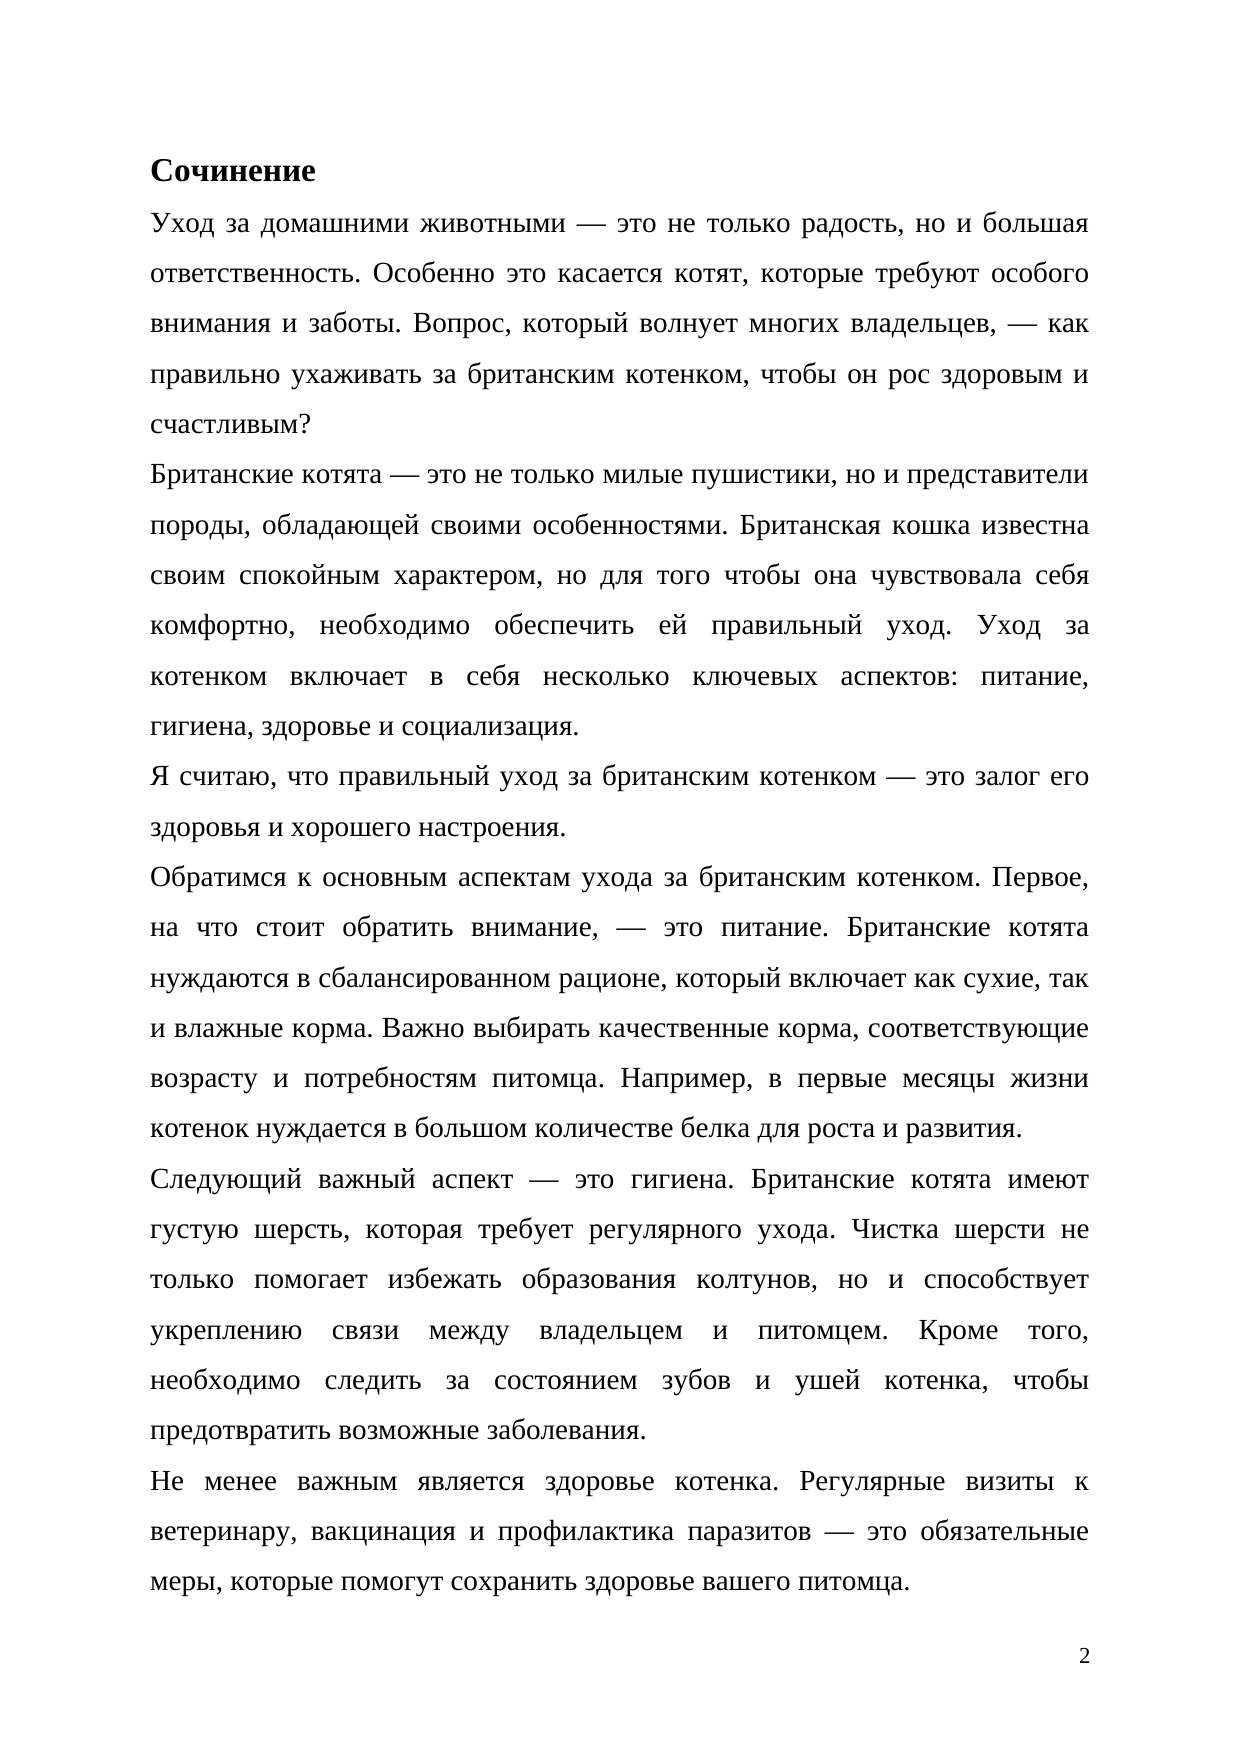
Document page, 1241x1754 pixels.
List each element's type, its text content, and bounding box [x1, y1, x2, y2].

text Британские котята — это не только милые пушистики, но и представители породы, обладающей своими особенностями. Британская кошка известна своим спокойным характером, но для того чтобы она чувствовала себя комфортно, необходимо обеспечить ей правильный уход. Уход за котенком включает в себя несколько ключевых аспектов: питание, гигиена, здоровье и социализация. [150, 457, 1090, 742]
text Не менее важным является здоровье котенка. Регулярные визиты к ветеринару, вакцинация и профилактика паразитов — это обязательные меры, которые помогут сохранить здоровье вашего питомца. [150, 1463, 1090, 1597]
text Следующий важный аспект — это гигиена. Британские котята имеют густую шерсть, которая требует регулярного ухода. Чистка шерсти не только помогает избежать образования колтунов, но и способствует укреплению связи между владельцем и питомцем. Кроме того, необходимо следить за состоянием зубов и ушей котенка, чтобы предотвратить возможные заболевания. [150, 1161, 1090, 1446]
subtitle Сочинение [150, 150, 1090, 188]
text Обратимся к основным аспектам ухода за британским котенком. Первое, на что стоит обратить внимание, — это питание. Британские котята нуждаются в сбалансированном рационе, который включает как сухие, так и влажные корма. Важно выбирать качественные корма, соответствующие возрасту и потребностям питомца. Например, в первые месяцы жизни котенок нуждается в большом количестве белка для роста и развития. [150, 859, 1090, 1144]
text Я считаю, что правильный уход за британским котенком — это залог его здоровья и хорошего настроения. [150, 758, 1090, 842]
text Уход за домашними животными — это не только радость, но и большая ответственность. Особенно это касается котят, которые требуют особого внимания и заботы. Вопрос, который волнует многих владельцев, — как правильно ухаживать за британским котенком, чтобы он рос здоровым и счастливым? [150, 205, 1090, 440]
